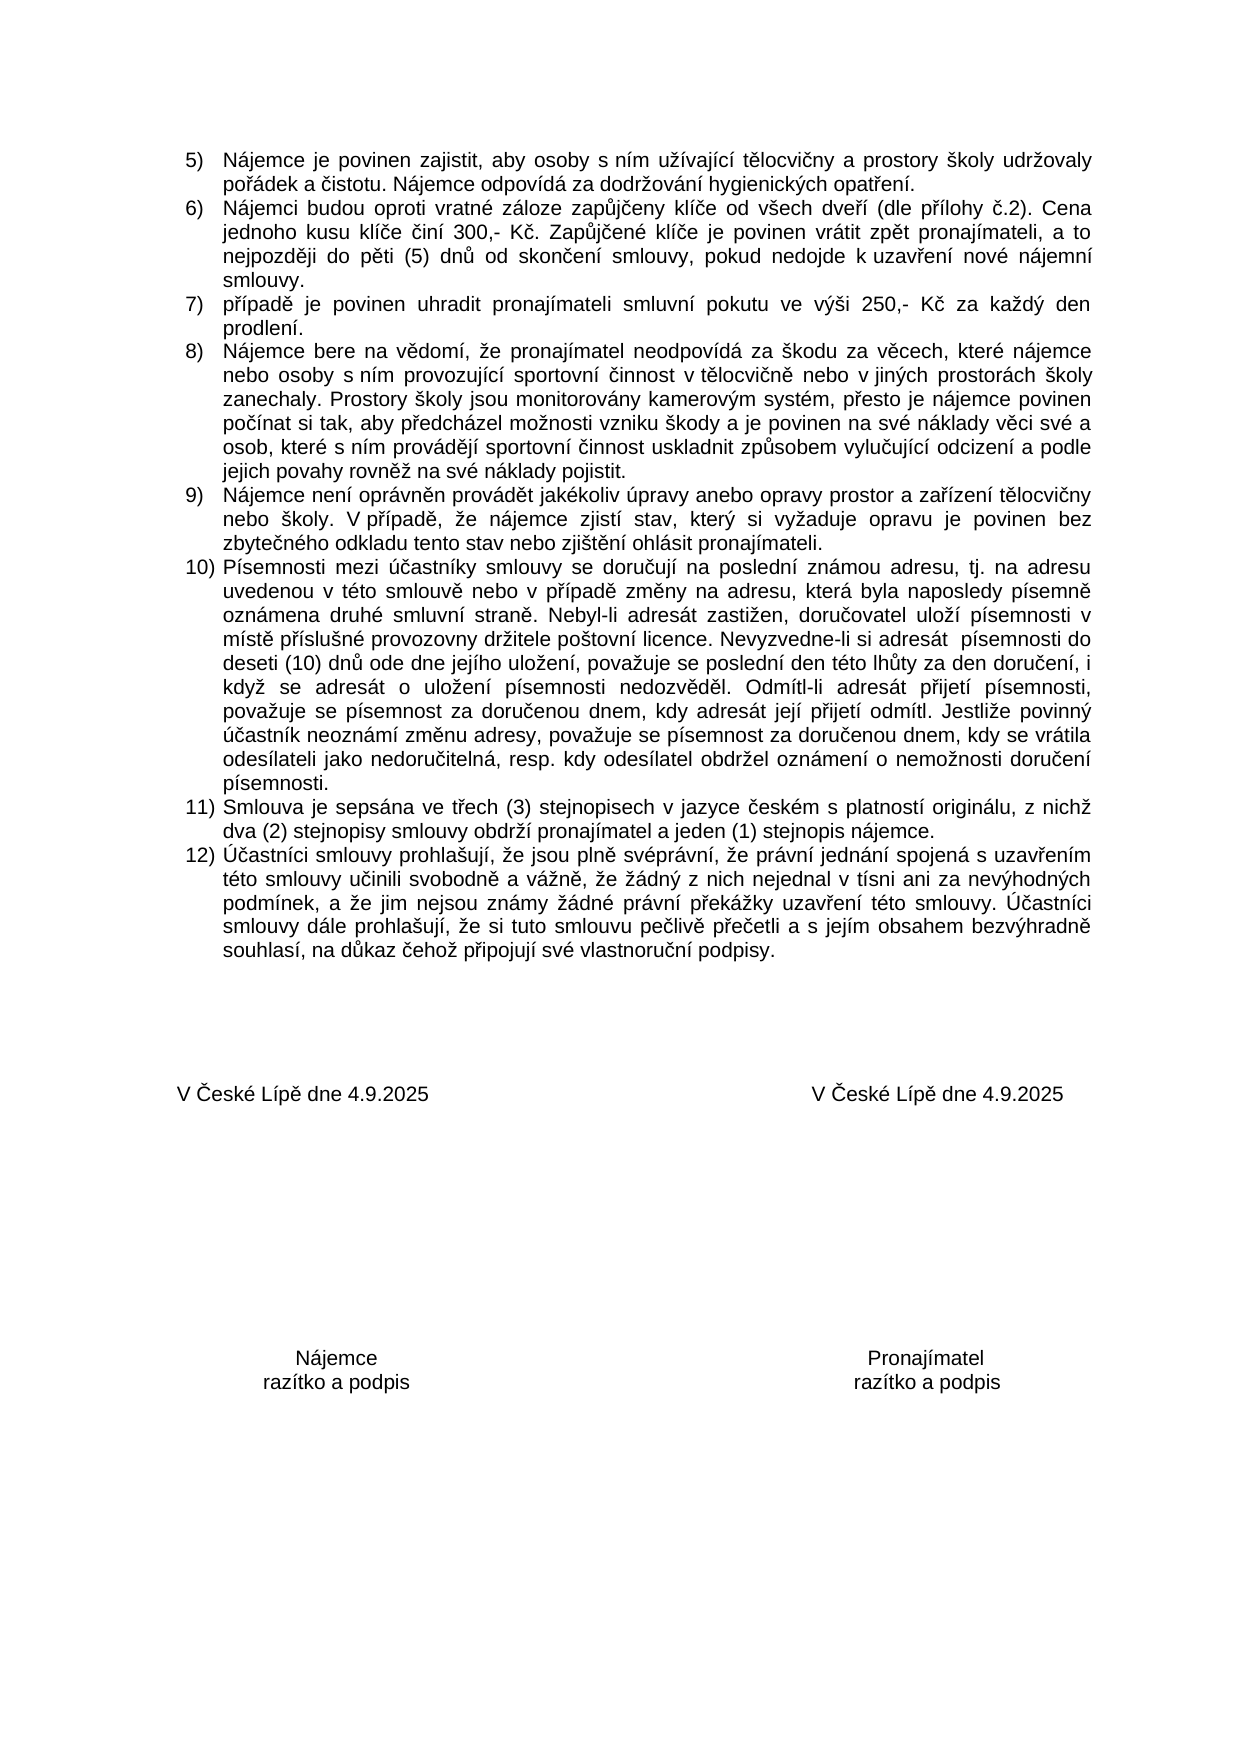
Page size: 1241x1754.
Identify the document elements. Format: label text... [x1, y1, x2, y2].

list Nájemce není oprávněn provádět jakékoliv úpravy anebo opravy prostor a zařízení tělocvičny nebo školy. V případě, že nájemce zjistí stav, který si vyžaduje opravu je povinen bez zbytečného odkladu tento stav nebo zjištění ohlásit pronajímateli. [185, 483, 1093, 555]
text Nájemce Pronajímatel [221, 1346, 1093, 1369]
list Nájemci budou oproti vratné záloze zapůjčeny klíče od všech dveří (dle přílohy č.2). Cena jednoho kusu klíče činí 300,- Kč. Zapůjčené klíče je povinen vrátit zpět pronajímateli, a to nejpozději do pěti (5) dnů od skončení smlouvy, pokud nedojde k uzavření nové nájemní smlouvy. [185, 196, 1093, 291]
list Písemnosti mezi účastníky smlouvy se doručují na poslední známou adresu, tj. na adresu uvedenou v této smlouvě nebo v případě změny na adresu, která byla naposledy písemně oznámena druhé smluvní straně. Nebyl-li adresát zastižen, doručovatel uloží písemnosti v místě příslušné provozovny držitele poštovní licence. Nevyzvedne-li si adresát písemnosti do deseti (10) dnů ode dne jejího uložení, považuje se poslední den této lhůty za den doručení, i když se adresát o uložení písemnosti nedozvěděl. Odmítl-li adresát přijetí písemnosti, považuje se písemnost za doručenou dnem, kdy adresát její přijetí odmítl. Jestliže povinný účastník neoznámí změnu adresy, považuje se písemnost za doručenou dnem, kdy se vrátila odesílateli jako nedoručitelná, resp. kdy odesílatel obdržel oznámení o nemožnosti doručení písemnosti. [185, 555, 1093, 794]
list Smlouva je sepsána ve třech (3) stejnopisech v jazyce českém s platností originálu, z nichž dva (2) stejnopisy smlouvy obdrží pronajímatel a jeden (1) stejnopis nájemce. [185, 794, 1093, 842]
list Účastníci smlouvy prohlašují, že jsou plně svéprávní, že právní jednání spojená s uzavřením této smlouvy učinili svobodně a vážně, že žádný z nich nejednal v tísni ani za nevýhodných podmínek, a že jim nejsou známy žádné právní překážky uzavření této smlouvy. Účastníci smlouvy dále prohlašují, že si tuto smlouvu pečlivě přečetli a s jejím obsahem bezvýhradně souhlasí, na důkaz čehož připojují své vlastnoruční podpisy. [185, 842, 1093, 962]
text razítko a podpis razítko a podpis [148, 1369, 1093, 1393]
list případě je povinen uhradit pronajímateli smluvní pokutu ve výši 250,- Kč za každý den prodlení. [185, 291, 1093, 339]
list Nájemce bere na vědomí, že pronajímatel neodpovídá za škodu za věcech, které nájemce nebo osoby s ním provozující sportovní činnost v tělocvičně nebo v jiných prostorách školy zanechaly. Prostory školy jsou monitorovány kamerovým systém, přesto je nájemce povinen počínat si tak, aby předcházel možnosti vzniku škody a je povinen na své náklady věci své a osob, které s ním provádějí sportovní činnost uskladnit způsobem vylučující odcizení a podle jejich povahy rovněž na své náklady pojistit. [185, 339, 1093, 483]
list Nájemce je povinen zajistit, aby osoby s ním užívající tělocvičny a prostory školy udržovaly pořádek a čistotu. Nájemce odpovídá za dodržování hygienických opatření. [185, 148, 1093, 196]
text V České Lípě dne 4.9.2025 V České Lípě dne 4.9.2025 [148, 1082, 1093, 1106]
